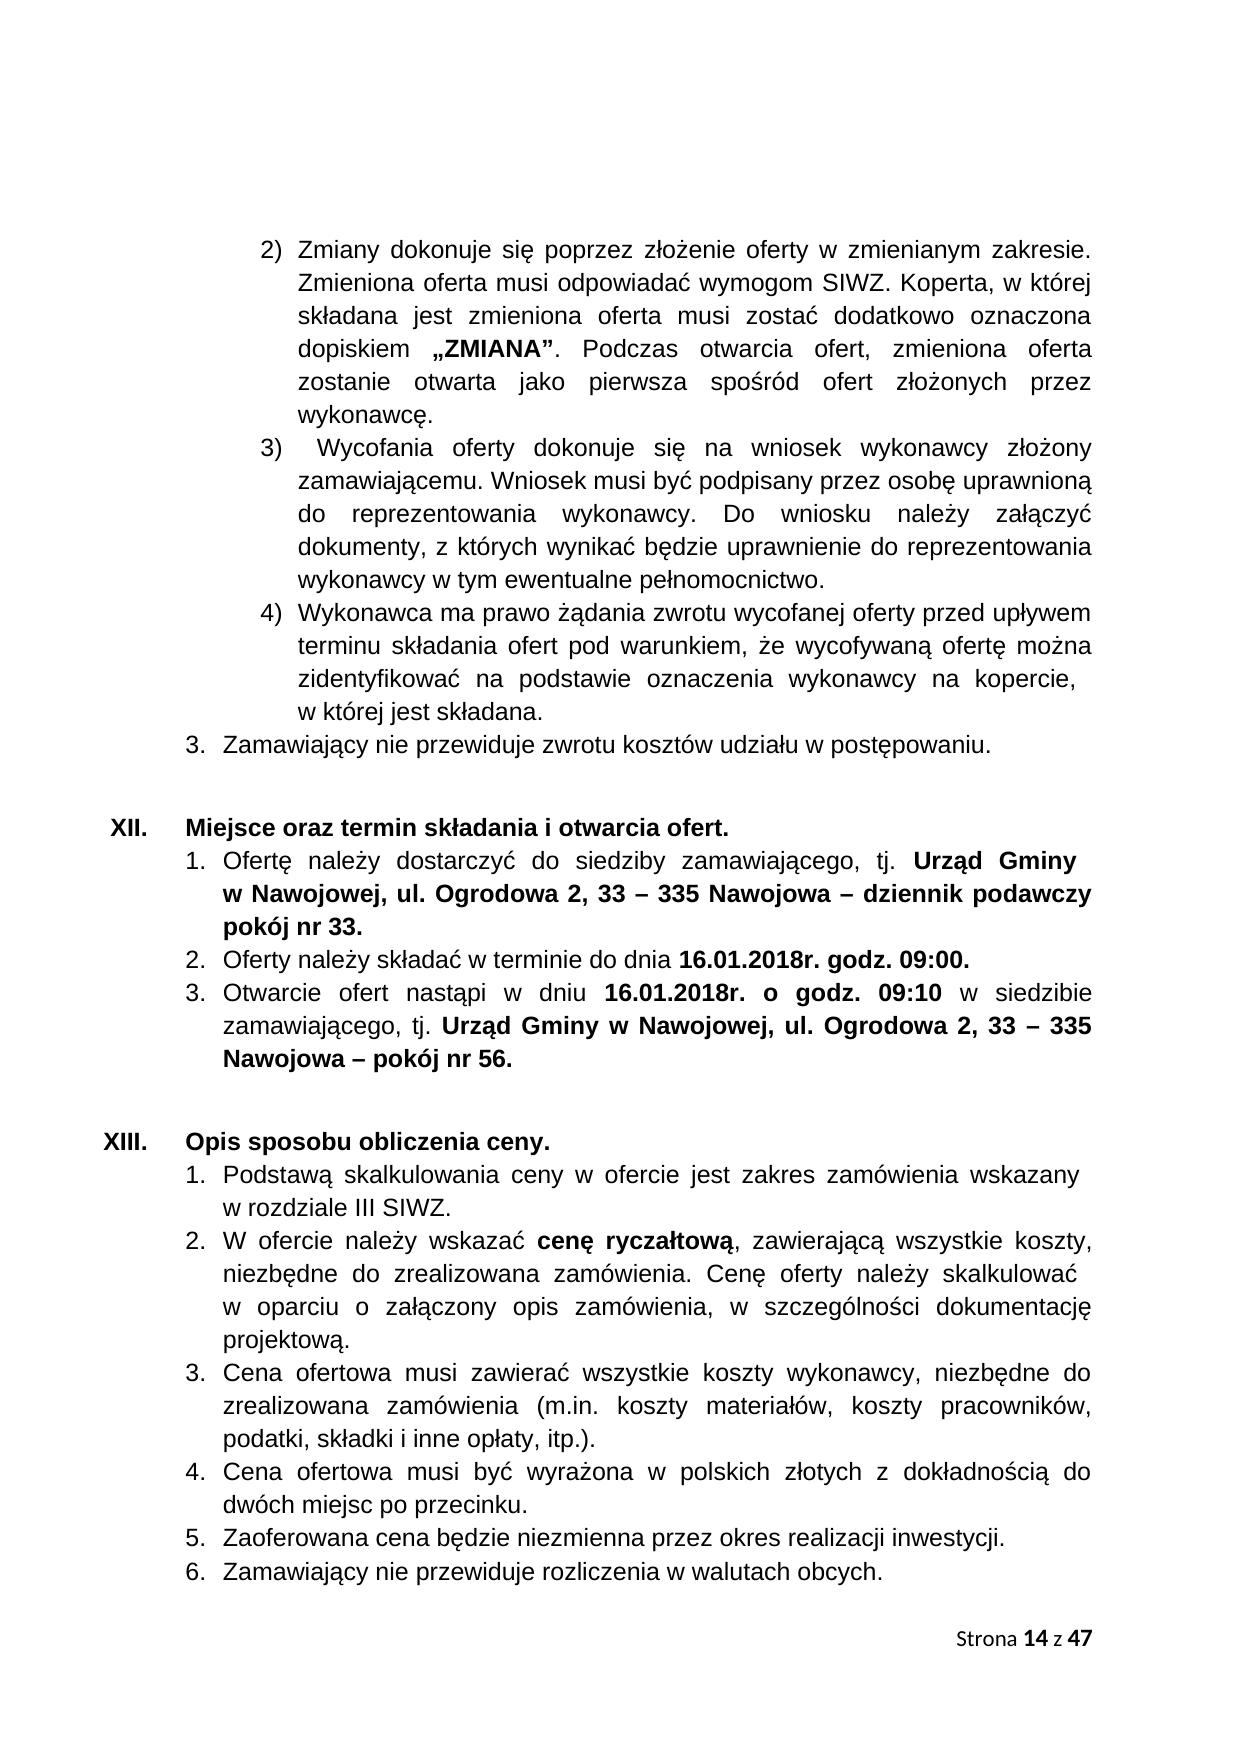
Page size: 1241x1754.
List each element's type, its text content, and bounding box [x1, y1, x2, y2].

list W ofercie należy wskazać cenę ryczałtową, zawierającą wszystkie koszty, niezbędne do zrealizowana zamówienia. Cenę oferty należy skalkulować w oparciu o załączony opis zamówienia, w szczególności dokumentację projektową. [185, 1226, 1093, 1354]
list Cena ofertowa musi zawierać wszystkie koszty wykonawcy, niezbędne do zrealizowana zamówienia (m.in. koszty materiałów, koszty pracowników, podatki, składki i inne opłaty, itp.). [185, 1358, 1093, 1453]
list Cena ofertowa musi być wyrażona w polskich złotych z dokładnością do dwóch miejsc po przecinku. [185, 1457, 1093, 1519]
list Zaoferowana cena będzie niezmienna przez okres realizacji inwestycji. [185, 1523, 1093, 1552]
list Oferty należy składać w terminie do dnia 16.01.2018r. godz. 09:00. [185, 945, 1093, 974]
list Zamawiający nie przewiduje rozliczenia w walutach obcych. [185, 1556, 1093, 1585]
list Wycofania oferty dokonuje się na wniosek wykonawcy złożony zamawiającemu. Wniosek musi być podpisany przez osobę uprawnioną do reprezentowania wykonawcy. Do wniosku należy załączyć dokumenty, z których wynikać będzie uprawnienie do reprezentowania wykonawcy w tym ewentualne pełnomocnictwo. [260, 433, 1093, 594]
list Zamawiający nie przewiduje zwrotu kosztów udziału w postępowaniu. [185, 730, 1093, 759]
list Zmiany dokonuje się poprzez złożenie oferty w zmienianym zakresie. Zmieniona oferta musi odpowiadać wymogom SIWZ. Koperta, w której składana jest zmieniona oferta musi zostać dodatkowo oznaczona dopiskiem „ZMIANA”. Podczas otwarcia ofert, zmieniona oferta zostanie otwarta jako pierwsza spośród ofert złożonych przez wykonawcę. [260, 235, 1093, 428]
list Wykonawca ma prawo żądania zwrotu wycofanej oferty przed upływem terminu składania ofert pod warunkiem, że wycofywaną ofertę można zidentyfikować na podstawie oznaczenia wykonawcy na kopercie, w której jest składana. [260, 598, 1093, 726]
subtitle Opis sposobu obliczenia ceny. [148, 1127, 1093, 1156]
list Otwarcie ofert nastąpi w dniu 16.01.2018r. o godz. 09:10 w siedzibie zamawiającego, tj. Urząd Gminy w Nawojowej, ul. Ogrodowa 2, 33 – 335 Nawojowa – pokój nr 56. [185, 978, 1093, 1073]
subtitle Miejsce oraz termin składania i otwarcia ofert. [148, 813, 1093, 842]
list Ofertę należy dostarczyć do siedziby zamawiającego, tj. Urząd Gminy w Nawojowej, ul. Ogrodowa 2, 33 – 335 Nawojowa – dziennik podawczy pokój nr 33. [185, 846, 1093, 941]
list Podstawą skalkulowania ceny w ofercie jest zakres zamówienia wskazany w rozdziale III SIWZ. [185, 1160, 1093, 1222]
